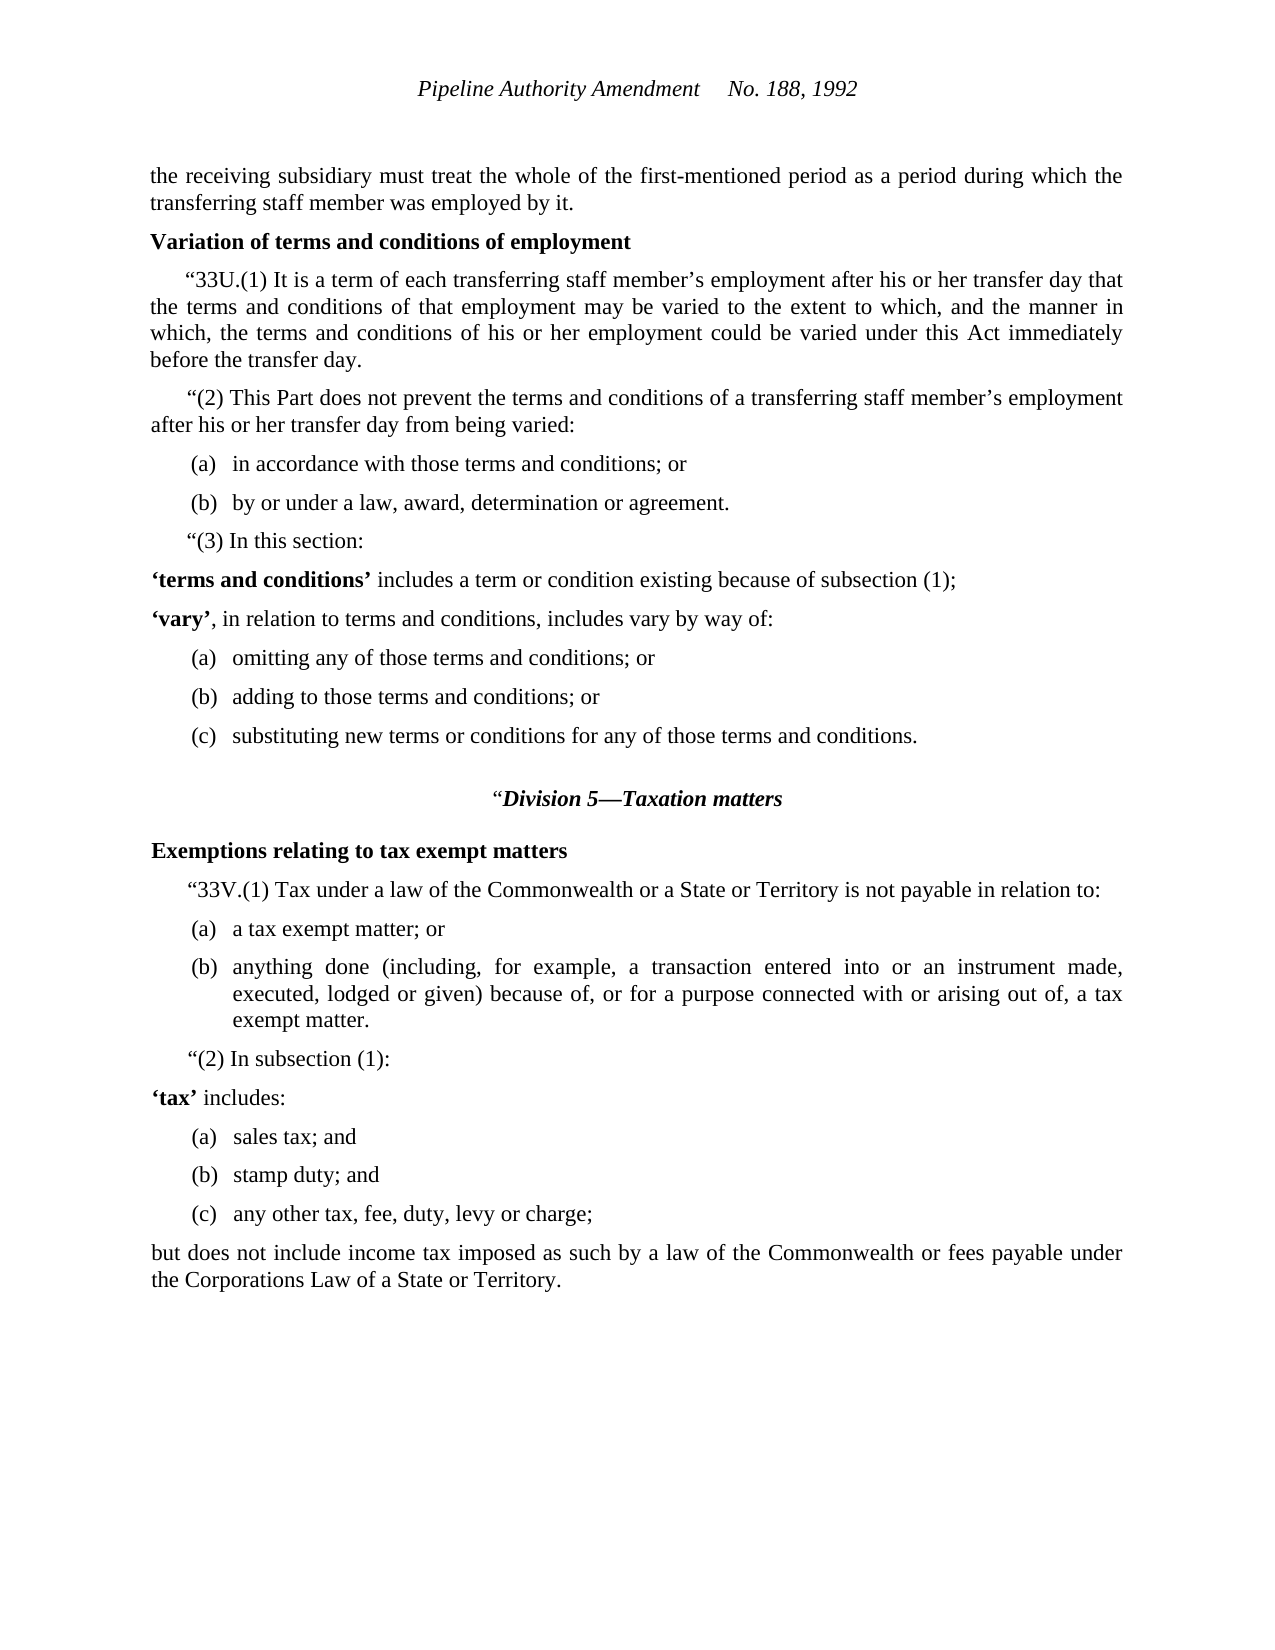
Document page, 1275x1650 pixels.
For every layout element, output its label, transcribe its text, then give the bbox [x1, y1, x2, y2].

text “(3) In this section: [186, 527, 1125, 554]
list a tax exempt matter; or [191, 914, 1125, 941]
list in accordance with those terms and conditions; or [191, 450, 1125, 476]
list sales tax; and [191, 1123, 1125, 1149]
list adding to those terms and conditions; or [191, 683, 1125, 709]
text “33V.(1) Tax under a law of the Commonwealth or a State or Territory is not payable in relation to: [151, 876, 1125, 902]
text ‘terms and conditions’ includes a term or condition existing because of subsection (1); [151, 566, 1125, 593]
text Variation of terms and conditions of employment [150, 228, 1125, 254]
text Exemptions relating to tax exempt matters [151, 837, 1125, 863]
list omitting any of those terms and conditions; or [191, 644, 1125, 670]
text ‘tax’ includes: [151, 1084, 1125, 1110]
list by or under a law, award, determination or agreement. [191, 488, 1125, 515]
text but does not include income tax imposed as such by a law of the Commonwealth or fees payable under the Corporations Law of a State or Territory. [151, 1239, 1125, 1292]
list anything done (including, for example, a transaction entered into or an instrument made, executed, lodged or given) because of, or for a purpose connected with or arising out of, a tax exempt matter. [191, 953, 1125, 1032]
text ‘vary’, in relation to terms and conditions, includes vary by way of: [151, 605, 1125, 631]
text the receiving subsidiary must treat the whole of the first-mentioned period as a period during which the transferring staff member was employed by it. [150, 162, 1125, 215]
text “(2) In subsection (1): [187, 1045, 1125, 1071]
list any other tax, fee, duty, levy or charge; [191, 1200, 1125, 1227]
list stamp duty; and [191, 1162, 1125, 1188]
list substituting new terms or conditions for any of those terms and conditions. [191, 722, 1125, 748]
text “Division 5—Taxation matters [150, 786, 1125, 812]
text “33U.(1) It is a term of each transferring staff member’s employment after his or her transfer day that the terms and conditions of that employment may be varied to the extent to which, and the manner in which, the terms and conditions of his or her employment could be varied under this Act immediately before the transfer day. [150, 267, 1125, 372]
text “(2) This Part does not prevent the terms and conditions of a transferring staff member’s employment after his or her transfer day from being varied: [151, 384, 1125, 437]
